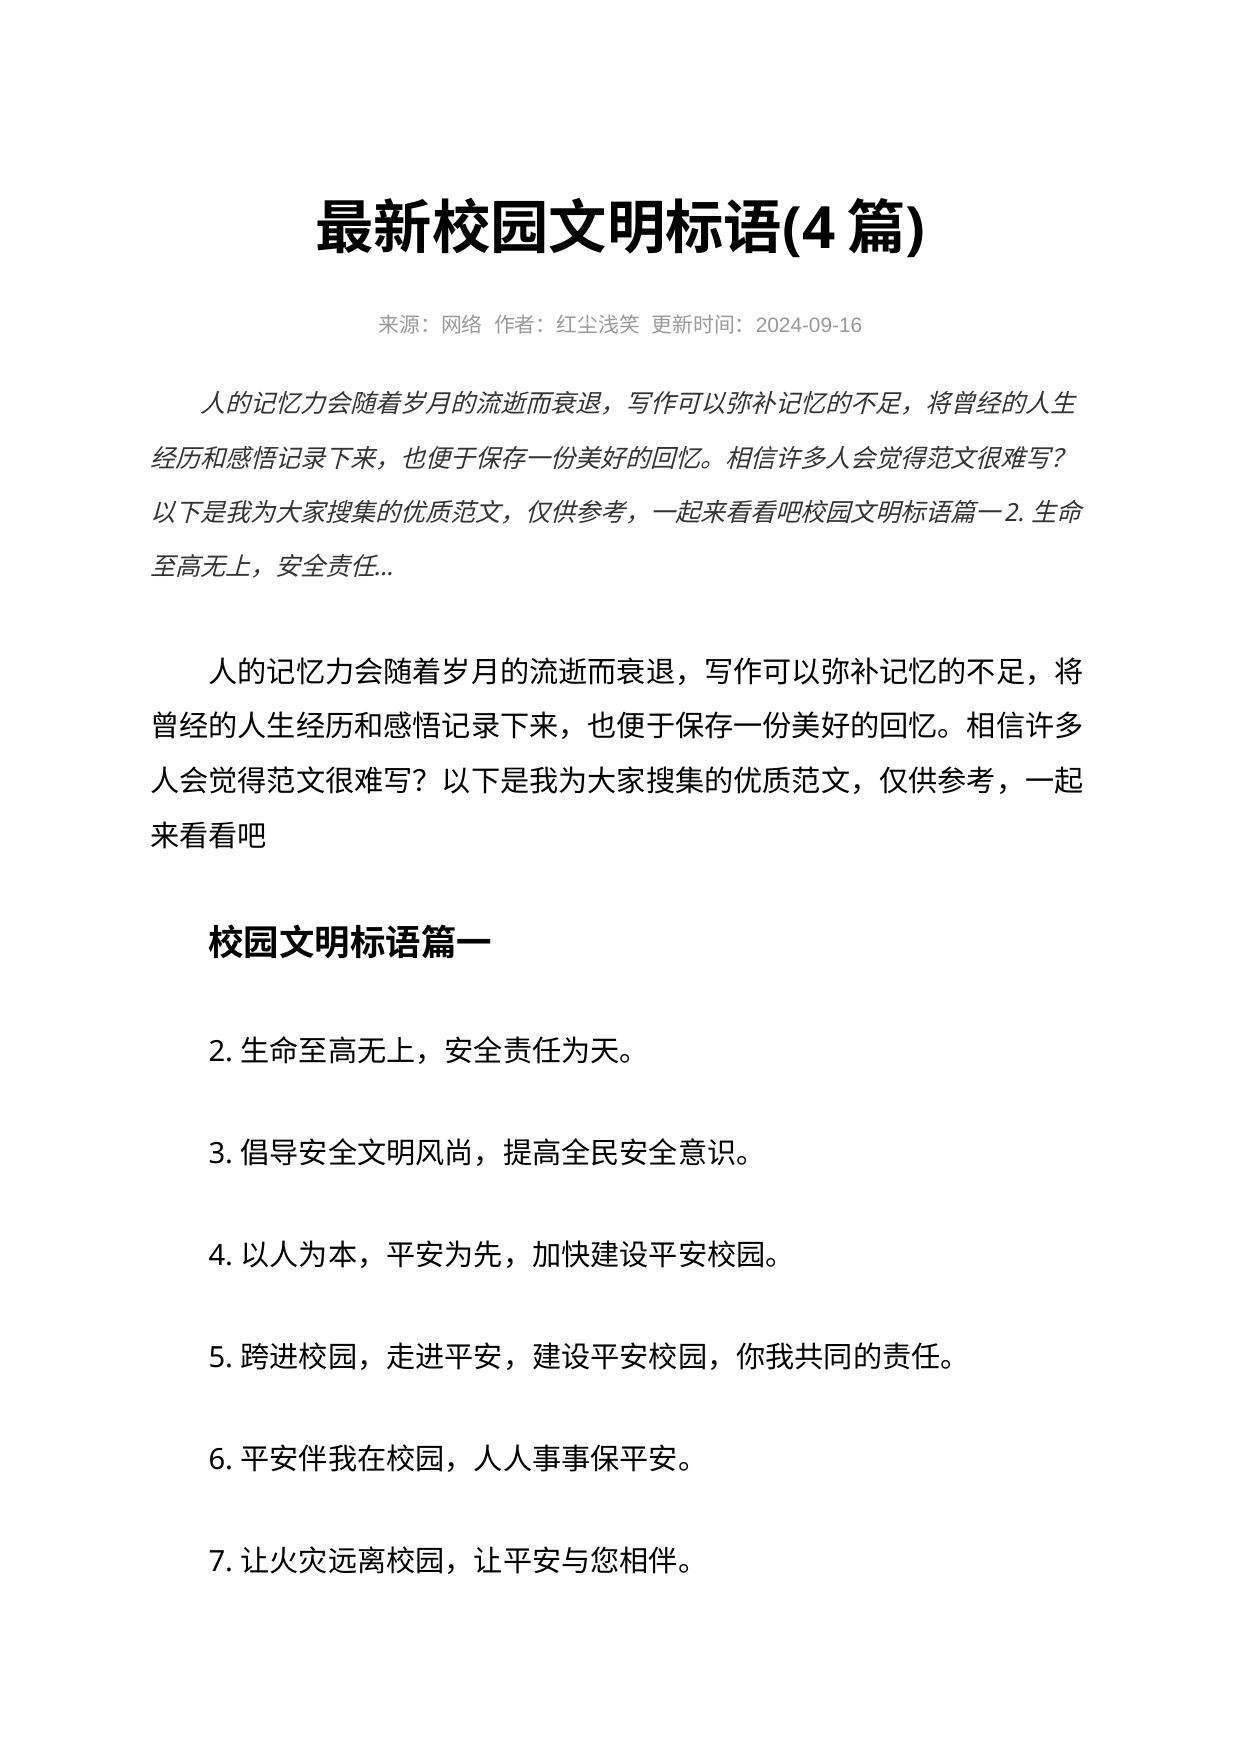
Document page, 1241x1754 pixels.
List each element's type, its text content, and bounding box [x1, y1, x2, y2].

text 人的记忆力会随着岁月的流逝而衰退，写作可以弥补记忆的不足，将曾经的人生经历和感悟记录下来，也便于保存一份美好的回忆。相信许多人会觉得范文很难写？以下是我为大家搜集的优质范文，仅供参考，一起来看看吧 [150, 648, 1090, 855]
text 来源：网络 作者：红尘浅笑 更新时间：2024-09-16 [150, 313, 1090, 337]
text 校园文明标语篇一 [150, 914, 1090, 966]
text 3. 倡导安全文明风尚，提高全民安全意识。 [150, 1130, 1090, 1172]
subtitle 最新校园文明标语(4篇) [150, 181, 1090, 266]
text 人的记忆力会随着岁月的流逝而衰退，写作可以弥补记忆的不足，将曾经的人生经历和感悟记录下来，也便于保存一份美好的回忆。相信许多人会觉得范文很难写？以下是我为大家搜集的优质范文，仅供参考，一起来看看吧校园文明标语篇一2. 生命至高无上，安全责任... [150, 384, 1090, 583]
text 6. 平安伴我在校园，人人事事保平安。 [150, 1436, 1090, 1478]
text 2. 生命至高无上，安全责任为天。 [150, 1028, 1090, 1070]
text 7. 让火灾远离校园，让平安与您相伴。 [150, 1538, 1090, 1580]
text 4. 以人为本，平安为先，加快建设平安校园。 [150, 1232, 1090, 1274]
text 5. 跨进校园，走进平安，建设平安校园，你我共同的责任。 [150, 1334, 1090, 1376]
